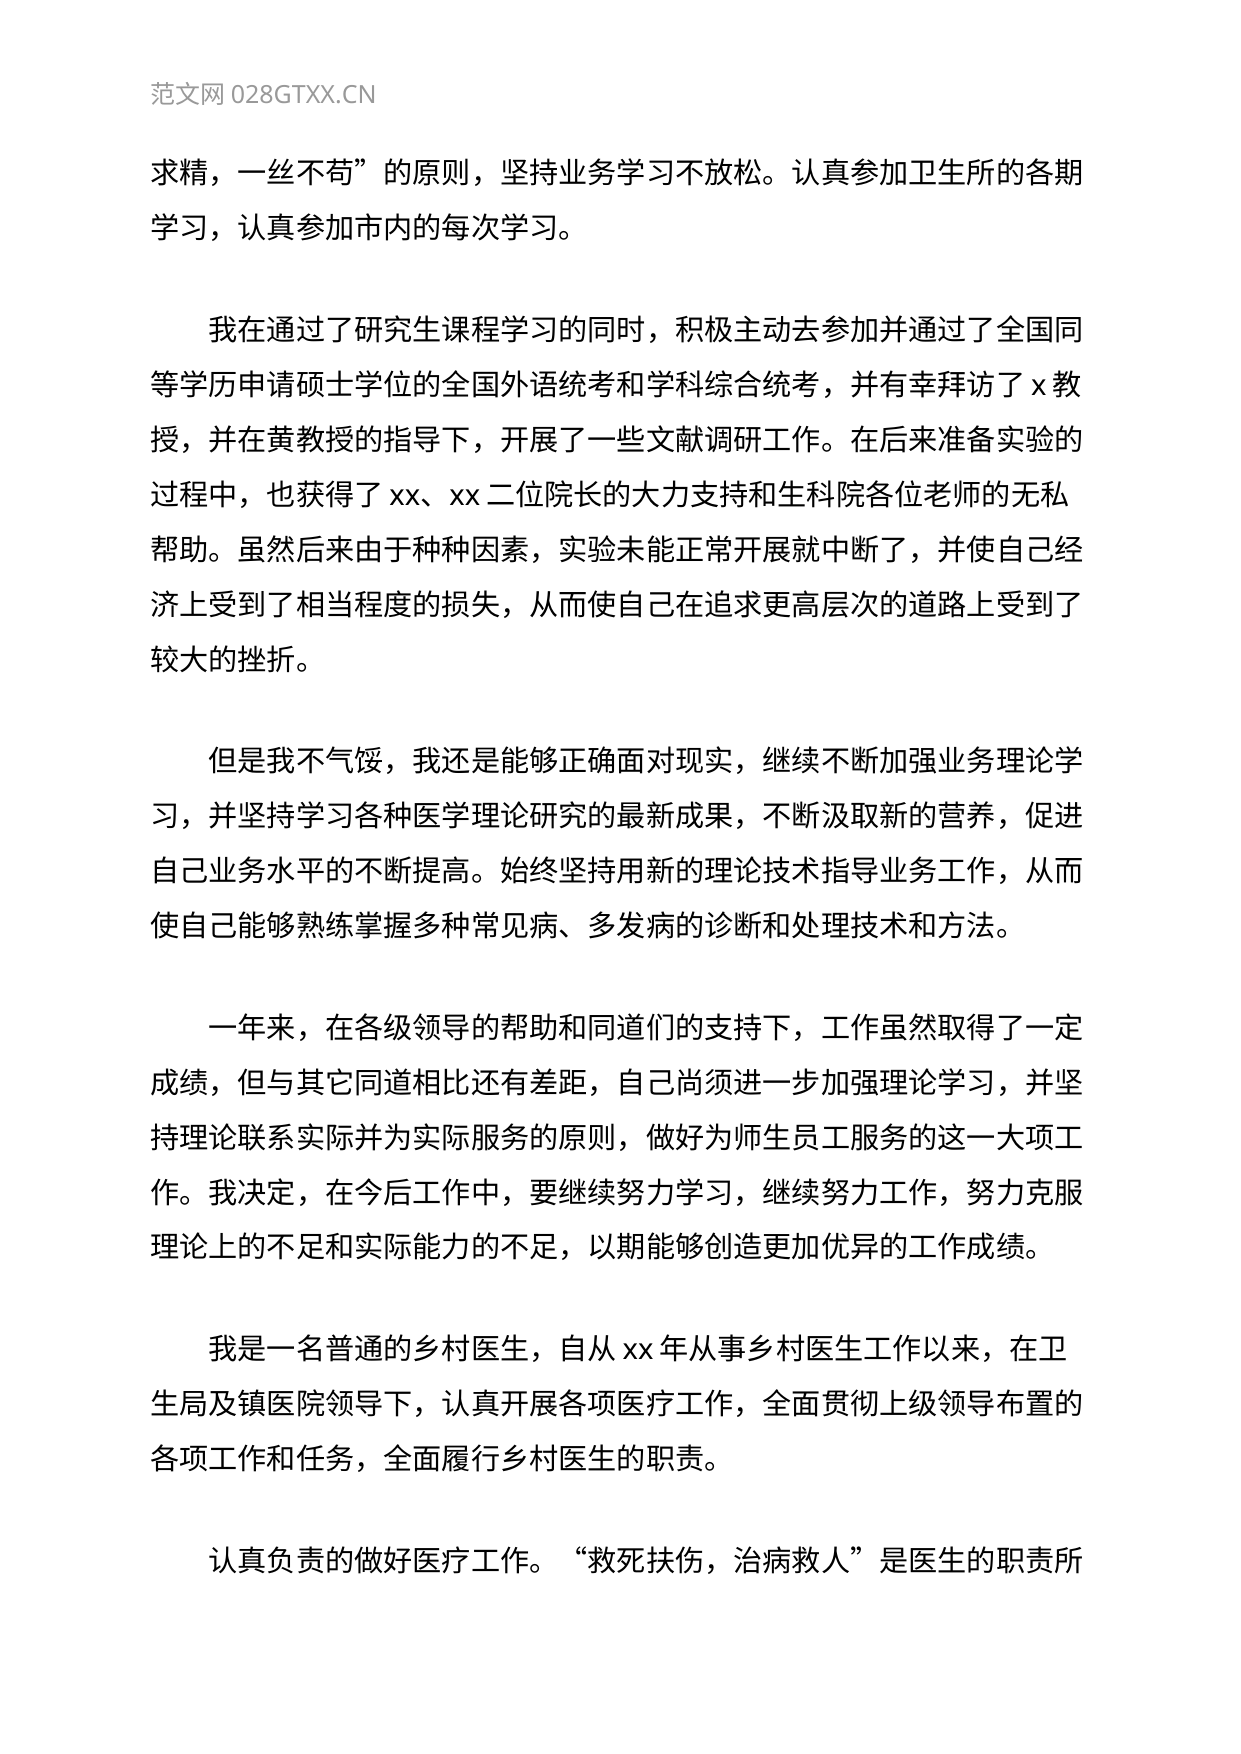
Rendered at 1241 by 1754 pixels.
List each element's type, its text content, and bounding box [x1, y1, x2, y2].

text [150, 1537, 1090, 1580]
text 但是我不气馁，我还是能够正确面对现实，继续不断加强业务理论学习，并坚持学习各种医学理论研究的最新成果，不断汲取新的营养，促进自己业务水平的不断提高。始终坚持用新的理论技术指导业务工作，从而使自己能够熟练掌握多种常见病、多发病的诊断和处理技术和方法。 [150, 738, 1090, 945]
text 我在通过了研究生课程学习的同时，积极主动去参加并通过了全国同等学历申请硕士学位的全国外语统考和学科综合统考，并有幸拜访了x教授，并在黄教授的指导下，开展了一些文献调研工作。在后来准备实验的过程中，也获得了xx、xx二位院长的大力支持和生科院各位老师的无私帮助。虽然后来由于种种因素，实验未能正常开展就中断了，并使自己经济上受到了相当程度的损失，从而使自己在追求更高层次的道路上受到了较大的挫折。 [150, 307, 1090, 678]
text 一年来，在各级领导的帮助和同道们的支持下，工作虽然取得了一定成绩，但与其它同道相比还有差距，自己尚须进一步加强理论学习，并坚持理论联系实际并为实际服务的原则，做好为师生员工服务的这一大项工作。我决定，在今后工作中，要继续努力学习，继续努力工作，努力克服理论上的不足和实际能力的不足，以期能够创造更加优异的工作成绩。 [150, 1004, 1090, 1266]
text 我是一名普通的乡村医生，自从xx年从事乡村医生工作以来，在卫生局及镇医院领导下，认真开展各项医疗工作，全面贯彻上级领导布置的各项工作和任务，全面履行乡村医生的职责。 [150, 1326, 1090, 1478]
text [150, 150, 1090, 247]
